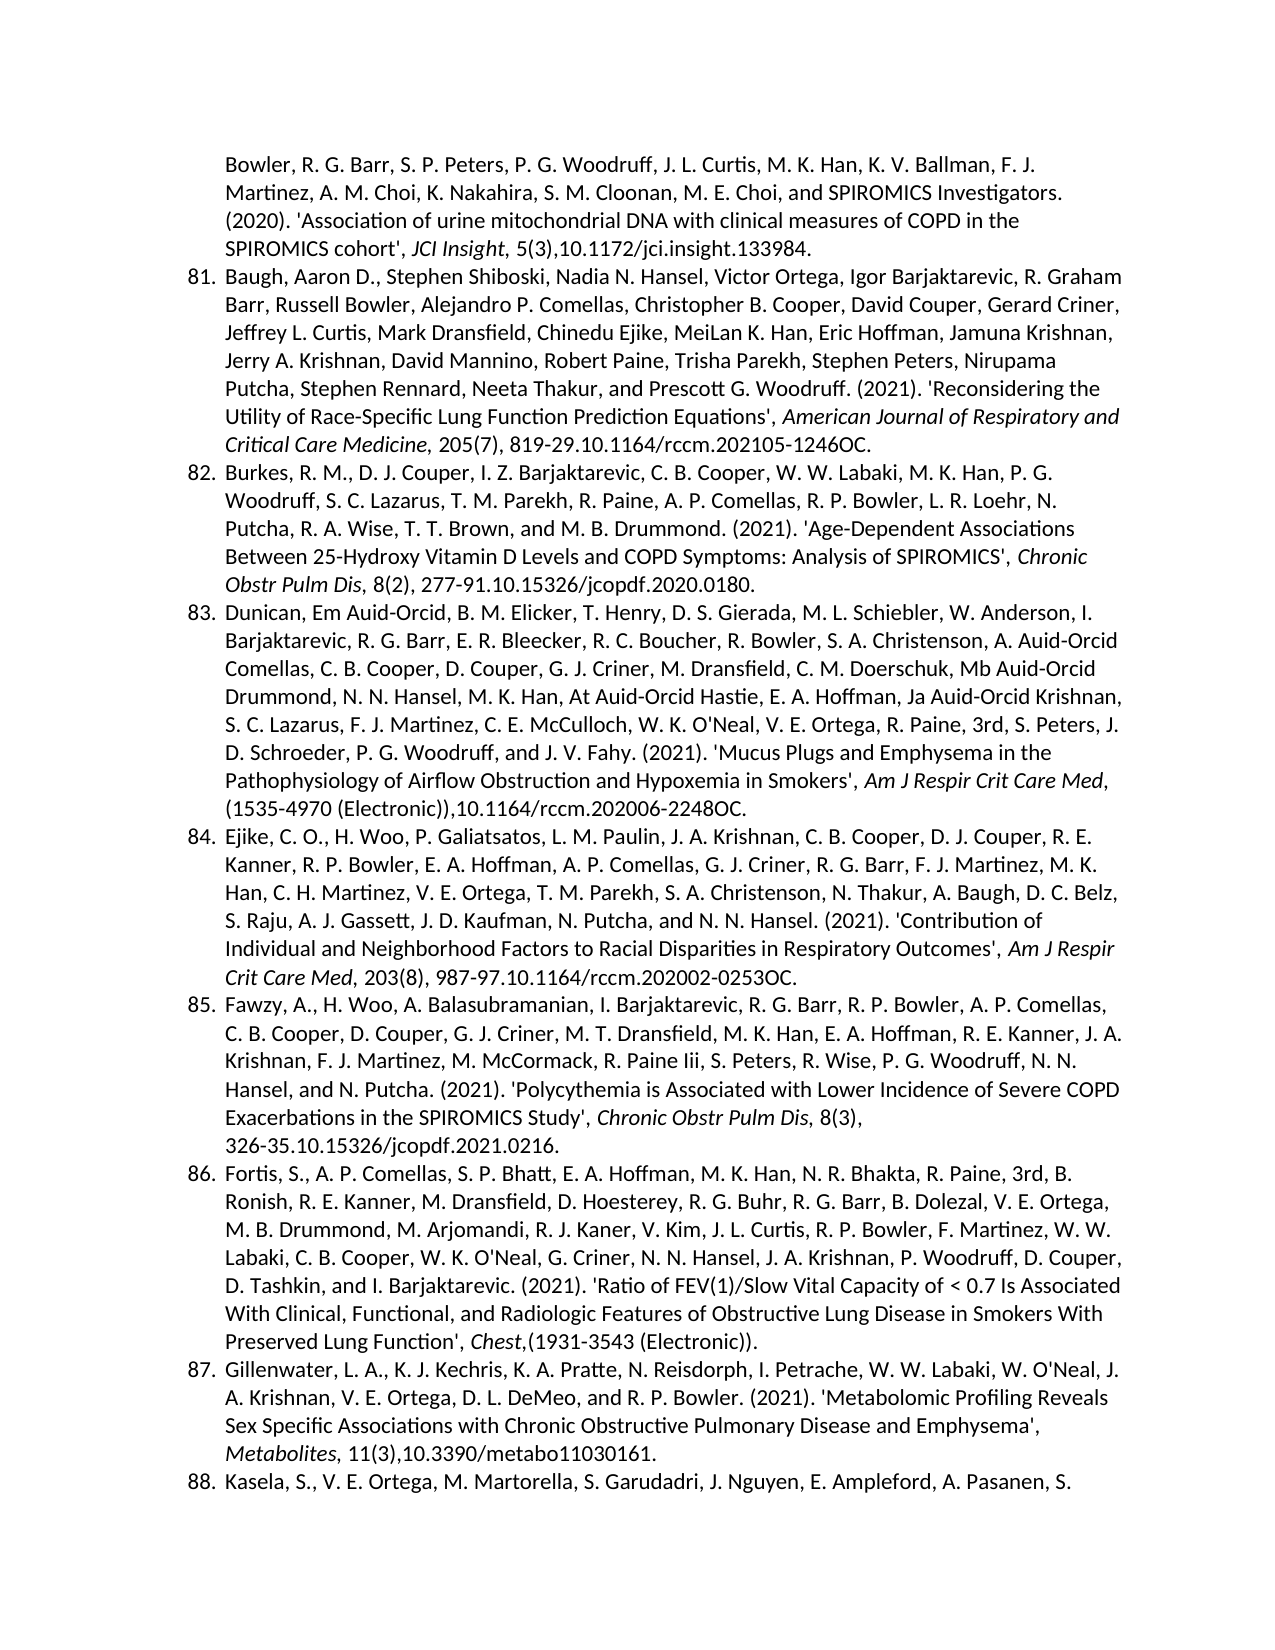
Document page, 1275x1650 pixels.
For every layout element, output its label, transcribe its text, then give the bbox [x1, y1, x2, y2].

list Baugh, Aaron D., Stephen Shiboski, Nadia N. Hansel, Victor Ortega, Igor Barjaktarevic, R. Graham Barr, Russell Bowler, Alejandro P. Comellas, Christopher B. Cooper, David Couper, Gerard Criner, Jeffrey L. Curtis, Mark Dransfield, Chinedu Ejike, MeiLan K. Han, Eric Hoffman, Jamuna Krishnan, Jerry A. Krishnan, David Mannino, Robert Paine, Trisha Parekh, Stephen Peters, Nirupama Putcha, Stephen Rennard, Neeta Thakur, and Prescott G. Woodruff. (2021). 'Reconsidering the Utility of Race-Specific Lung Function Prediction Equations', American Journal of Respiratory and Critical Care Medicine, 205(7), 819-29.10.1164/rccm.202105-1246OC. [187, 262, 1125, 458]
list Fawzy, A., H. Woo, A. Balasubramanian, I. Barjaktarevic, R. G. Barr, R. P. Bowler, A. P. Comellas, C. B. Cooper, D. Couper, G. J. Criner, M. T. Dransfield, M. K. Han, E. A. Hoffman, R. E. Kanner, J. A. Krishnan, F. J. Martinez, M. McCormack, R. Paine Iii, S. Peters, R. Wise, P. G. Woodruff, N. N. Hansel, and N. Putcha. (2021). 'Polycythemia is Associated with Lower Incidence of Severe COPD Exacerbations in the SPIROMICS Study', Chronic Obstr Pulm Dis, 8(3), 326-35.10.15326/jcopdf.2021.0216. [187, 991, 1125, 1159]
list Gillenwater, L. A., K. J. Kechris, K. A. Pratte, N. Reisdorph, I. Petrache, W. W. Labaki, W. O'Neal, J. A. Krishnan, V. E. Ortega, D. L. DeMeo, and R. P. Bowler. (2021). 'Metabolomic Profiling Reveals Sex Specific Associations with Chronic Obstructive Pulmonary Disease and Emphysema', Metabolites, 11(3),10.3390/metabo11030161. [187, 1355, 1125, 1467]
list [187, 150, 1125, 262]
list Burkes, R. M., D. J. Couper, I. Z. Barjaktarevic, C. B. Cooper, W. W. Labaki, M. K. Han, P. G. Woodruff, S. C. Lazarus, T. M. Parekh, R. Paine, A. P. Comellas, R. P. Bowler, L. R. Loehr, N. Putcha, R. A. Wise, T. T. Brown, and M. B. Drummond. (2021). 'Age-Dependent Associations Between 25-Hydroxy Vitamin D Levels and COPD Symptoms: Analysis of SPIROMICS', Chronic Obstr Pulm Dis, 8(2), 277-91.10.15326/jcopdf.2020.0180. [187, 458, 1125, 598]
list Dunican, Em Auid-Orcid, B. M. Elicker, T. Henry, D. S. Gierada, M. L. Schiebler, W. Anderson, I. Barjaktarevic, R. G. Barr, E. R. Bleecker, R. C. Boucher, R. Bowler, S. A. Christenson, A. Auid-Orcid Comellas, C. B. Cooper, D. Couper, G. J. Criner, M. Dransfield, C. M. Doerschuk, Mb Auid-Orcid Drummond, N. N. Hansel, M. K. Han, At Auid-Orcid Hastie, E. A. Hoffman, Ja Auid-Orcid Krishnan, S. C. Lazarus, F. J. Martinez, C. E. McCulloch, W. K. O'Neal, V. E. Ortega, R. Paine, 3rd, S. Peters, J. D. Schroeder, P. G. Woodruff, and J. V. Fahy. (2021). 'Mucus Plugs and Emphysema in the Pathophysiology of Airflow Obstruction and Hypoxemia in Smokers', Am J Respir Crit Care Med,(1535-4970 (Electronic)),10.1164/rccm.202006-2248OC. [187, 598, 1125, 822]
list Ejike, C. O., H. Woo, P. Galiatsatos, L. M. Paulin, J. A. Krishnan, C. B. Cooper, D. J. Couper, R. E. Kanner, R. P. Bowler, E. A. Hoffman, A. P. Comellas, G. J. Criner, R. G. Barr, F. J. Martinez, M. K. Han, C. H. Martinez, V. E. Ortega, T. M. Parekh, S. A. Christenson, N. Thakur, A. Baugh, D. C. Belz, S. Raju, A. J. Gassett, J. D. Kaufman, N. Putcha, and N. N. Hansel. (2021). 'Contribution of Individual and Neighborhood Factors to Racial Disparities in Respiratory Outcomes', Am J Respir Crit Care Med, 203(8), 987-97.10.1164/rccm.202002-0253OC. [187, 822, 1125, 991]
list Fortis, S., A. P. Comellas, S. P. Bhatt, E. A. Hoffman, M. K. Han, N. R. Bhakta, R. Paine, 3rd, B. Ronish, R. E. Kanner, M. Dransfield, D. Hoesterey, R. G. Buhr, R. G. Barr, B. Dolezal, V. E. Ortega, M. B. Drummond, M. Arjomandi, R. J. Kaner, V. Kim, J. L. Curtis, R. P. Bowler, F. Martinez, W. W. Labaki, C. B. Cooper, W. K. O'Neal, G. Criner, N. N. Hansel, J. A. Krishnan, P. Woodruff, D. Couper, D. Tashkin, and I. Barjaktarevic. (2021). 'Ratio of FEV(1)/Slow Vital Capacity of < 0.7 Is Associated With Clinical, Functional, and Radiologic Features of Obstructive Lung Disease in Smokers With Preserved Lung Function', Chest,(1931-3543 (Electronic)). [187, 1159, 1125, 1355]
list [187, 1467, 1125, 1495]
